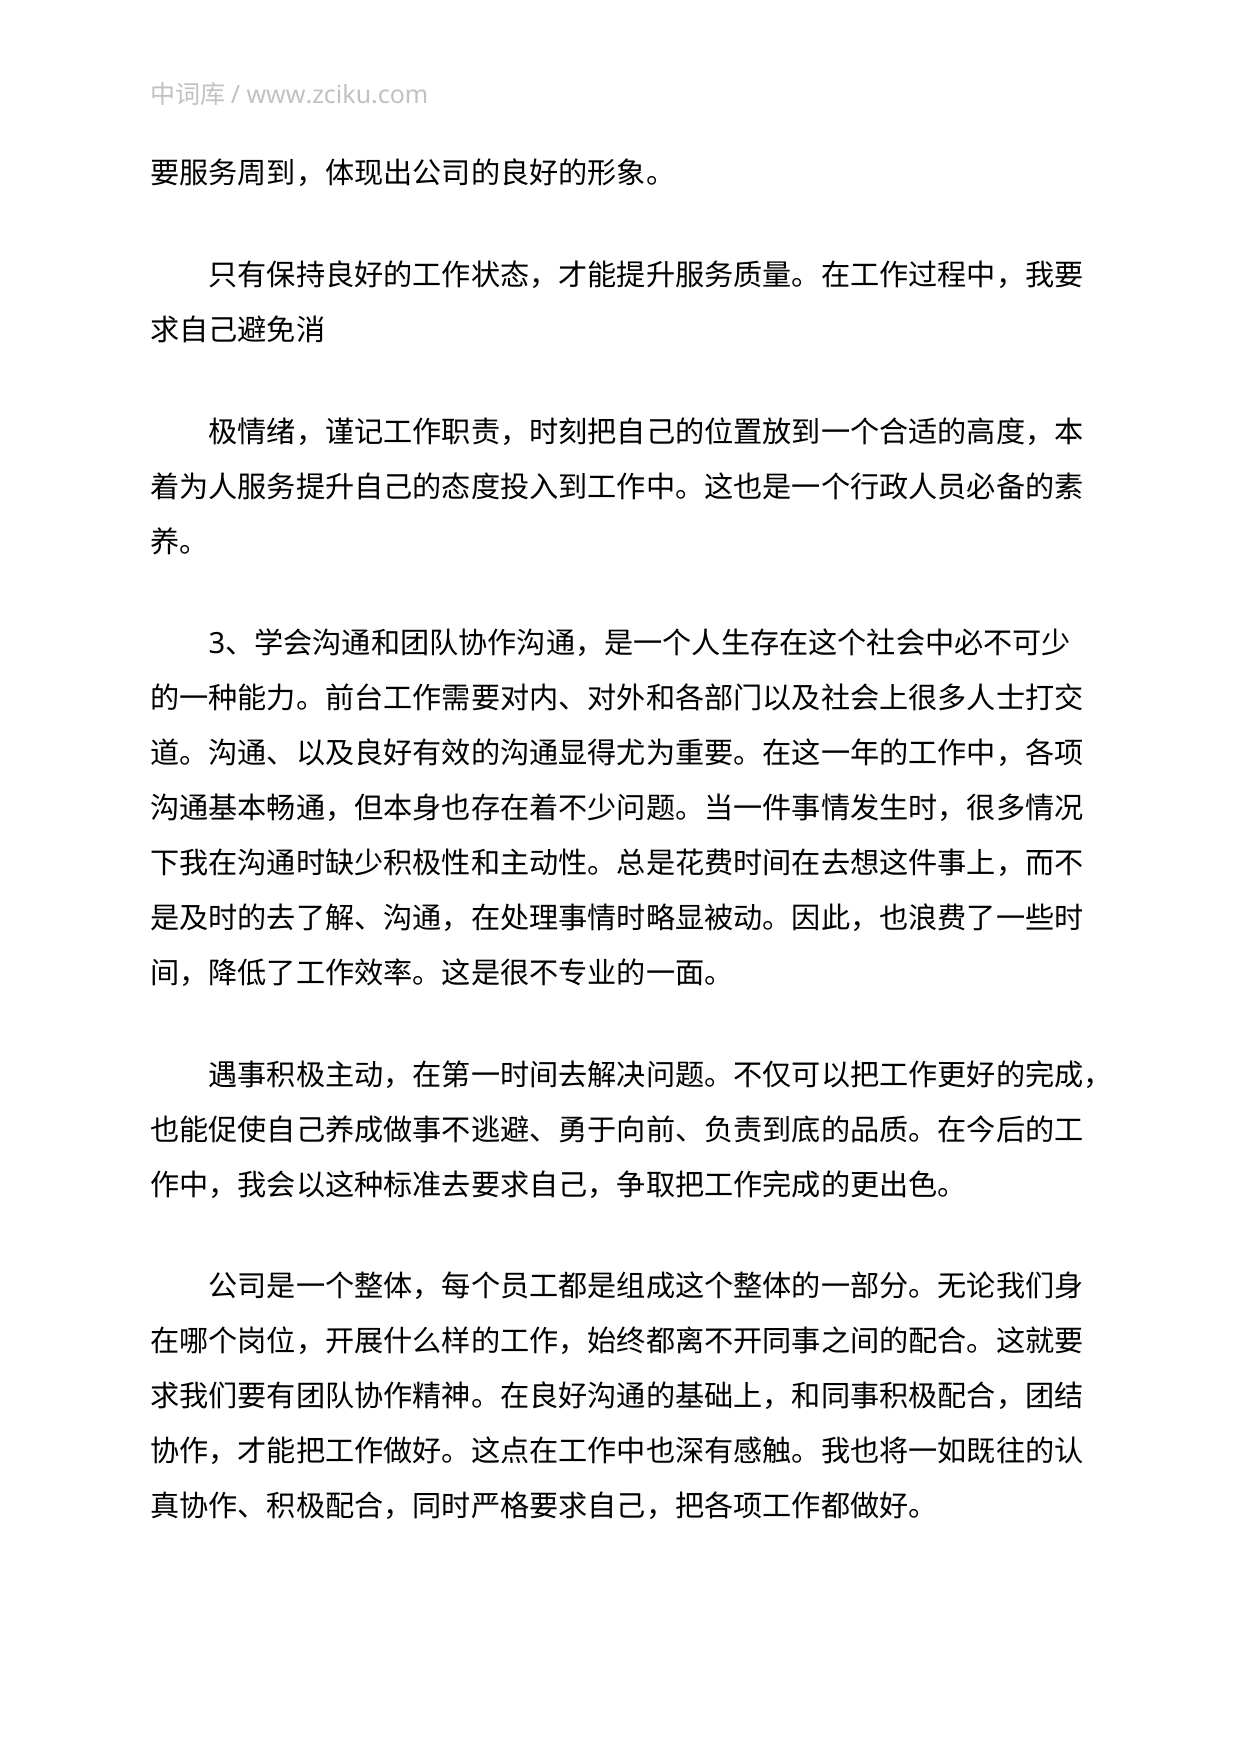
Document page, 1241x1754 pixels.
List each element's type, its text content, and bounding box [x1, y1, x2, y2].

text 3、学会沟通和团队协作沟通，是一个人生存在这个社会中必不可少的一种能力。前台工作需要对内、对外和各部门以及社会上很多人士打交道。沟通、以及良好有效的沟通显得尤为重要。在这一年的工作中，各项沟通基本畅通，但本身也存在着不少问题。当一件事情发生时，很多情况下我在沟通时缺少积极性和主动性。总是花费时间在去想这件事上，而不是及时的去了解、沟通，在处理事情时略显被动。因此，也浪费了一些时间，降低了工作效率。这是很不专业的一面。 [150, 620, 1090, 992]
text 极情绪，谨记工作职责，时刻把自己的位置放到一个合适的高度，本着为人服务提升自己的态度投入到工作中。这也是一个行政人员必备的素养。 [150, 408, 1090, 561]
text 只有保持良好的工作状态，才能提升服务质量。在工作过程中，我要求自己避免消 [150, 252, 1090, 349]
text 公司是一个整体，每个员工都是组成这个整体的一部分。无论我们身在哪个岗位，开展什么样的工作，始终都离不开同事之间的配合。这就要求我们要有团队协作精神。在良好沟通的基础上，和同事积极配合，团结协作，才能把工作做好。这点在工作中也深有感触。我也将一如既往的认真协作、积极配合，同时严格要求自己，把各项工作都做好。 [150, 1263, 1090, 1525]
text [150, 150, 1090, 192]
text 遇事积极主动，在第一时间去解决问题。不仅可以把工作更好的完成，也能促使自己养成做事不逃避、勇于向前、负责到底的品质。在今后的工作中，我会以这种标准去要求自己，争取把工作完成的更出色。 [150, 1051, 1090, 1203]
